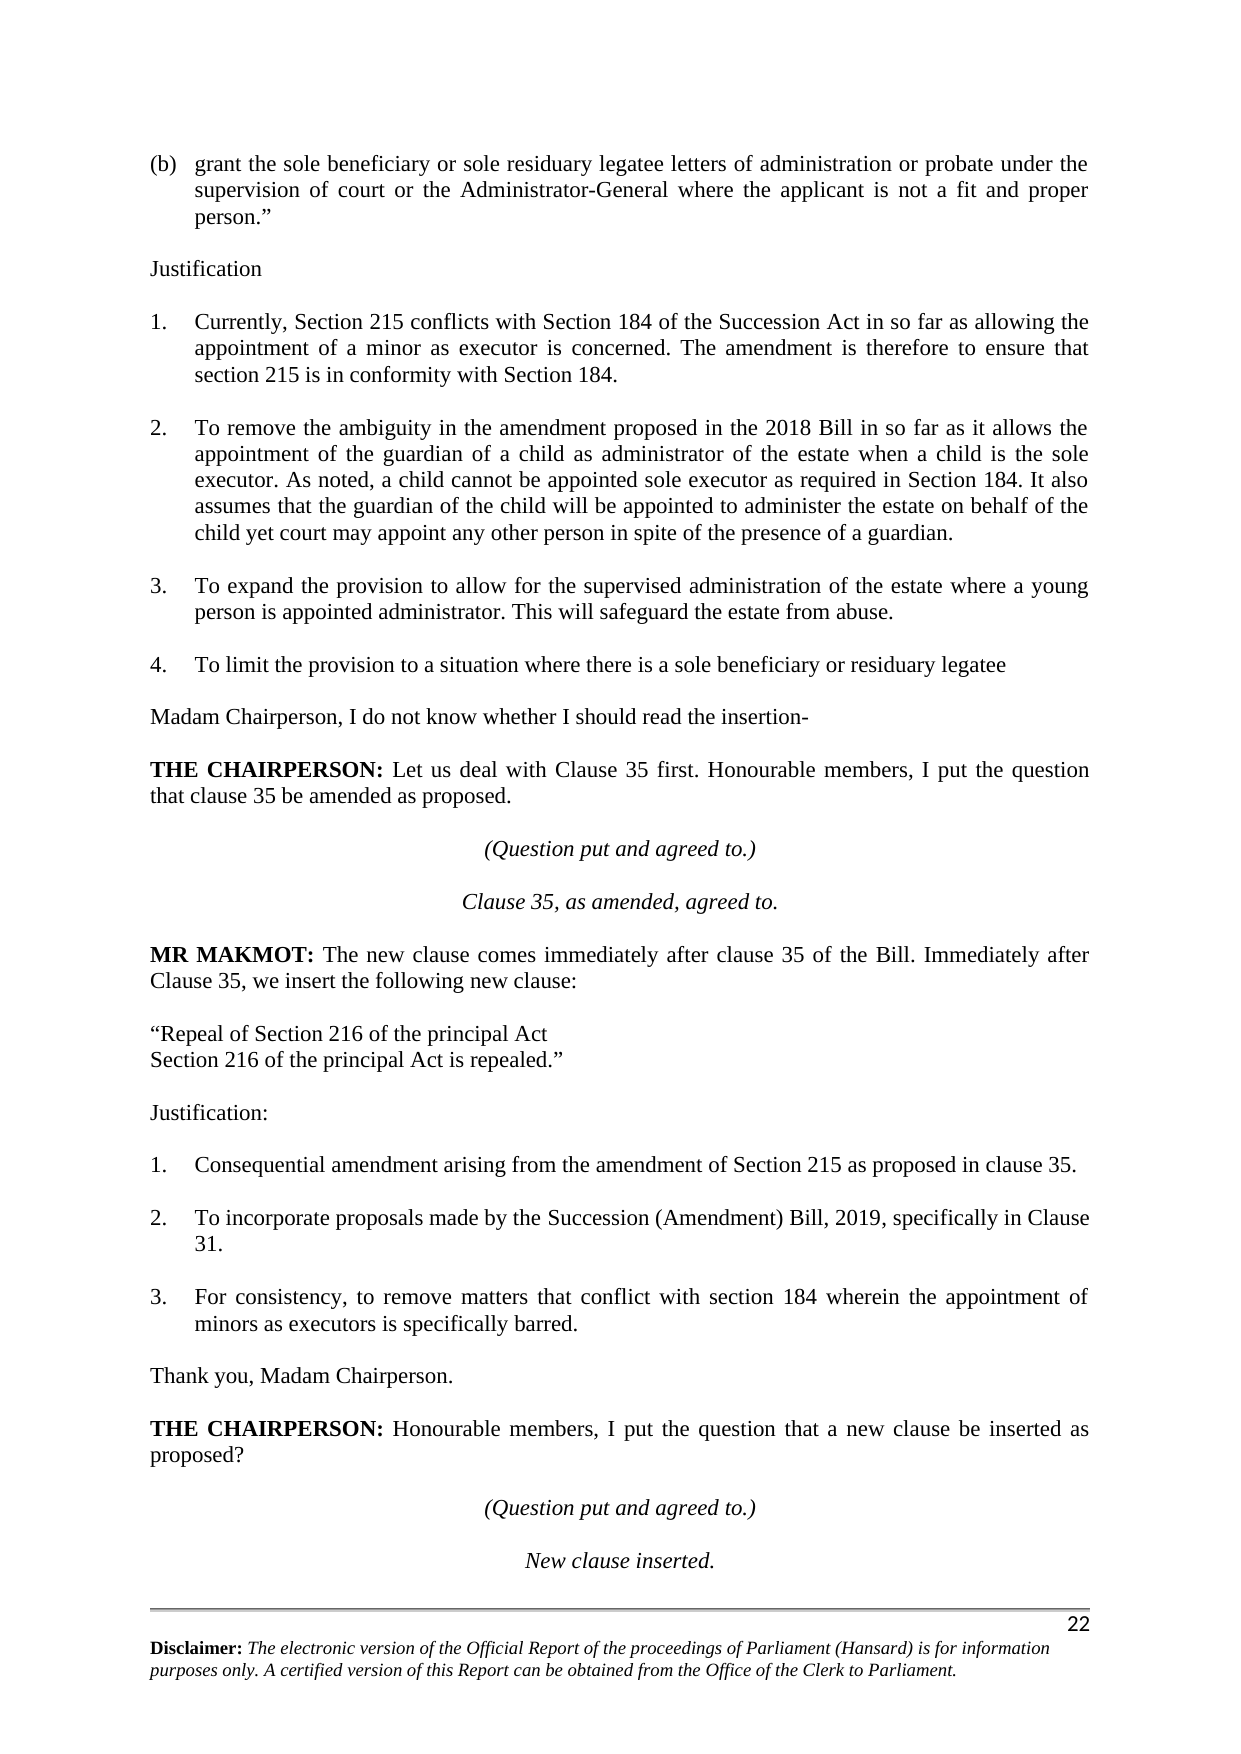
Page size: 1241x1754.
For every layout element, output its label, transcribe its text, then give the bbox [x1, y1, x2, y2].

picture [150, 1608, 1090, 1612]
text THE CHAIRPERSON: Honourable members, I put the question that a new clause be inserted as proposed? [150, 1415, 1090, 1468]
list Currently, Section 215 conflicts with Section 184 of the Succession Act in so far as allowing the appointment of a minor as executor is concerned. The amendment is therefore to ensure that section 215 is in conformity with Section 184. [150, 308, 1090, 387]
text “Repeal of Section 216 of the principal Act [150, 1020, 1090, 1046]
text Madam Chairperson, I do not know whether I should read the insertion- [150, 703, 1090, 730]
text Section 216 of the principal Act is repealed.” [150, 1046, 1090, 1072]
text (Question put and agreed to.) [150, 835, 1090, 862]
text New clause inserted. [150, 1547, 1090, 1573]
list For consistency, to remove matters that conflict with section 184 wherein the appointment of minors as executors is specifically barred. [150, 1283, 1090, 1336]
list To expand the provision to allow for the supervised administration of the estate where a young person is appointed administrator. This will safeguard the estate from abuse. [150, 572, 1090, 624]
text Clause 35, as amended, agreed to. [150, 888, 1090, 914]
text (Question put and agreed to.) [150, 1494, 1090, 1520]
text Justification: [150, 1099, 1090, 1125]
text Justification [150, 255, 1090, 282]
list Consequential amendment arising from the amendment of Section 215 as proposed in clause 35. [150, 1151, 1090, 1178]
text Thank you, Madam Chairperson. [150, 1362, 1090, 1389]
list To remove the ambiguity in the amendment proposed in the 2018 Bill in so far as it allows the appointment of the guardian of a child as administrator of the estate when a child is the sole executor. As noted, a child cannot be appointed sole executor as required in Section 184. It also assumes that the guardian of the child will be appointed to administer the estate on behalf of the child yet court may appoint any other person in spite of the presence of a guardian. [150, 413, 1090, 545]
text (b) grant the sole beneficiary or sole residuary legatee letters of administration or probate under the supervision of court or the Administrator-General where the applicant is not a fit and proper person.” [150, 150, 1090, 229]
list To limit the provision to a situation where there is a sole beneficiary or residuary legatee [150, 651, 1090, 677]
text THE CHAIRPERSON: Let us deal with Clause 35 first. Honourable members, I put the question that clause 35 be amended as proposed. [150, 756, 1090, 809]
list To incorporate proposals made by the Succession (Amendment) Bill, 2019, specifically in Clause 31. [150, 1204, 1090, 1257]
text MR MAKMOT: The new clause comes immediately after clause 35 of the Bill. Immediately after Clause 35, we insert the following new clause: [150, 941, 1090, 993]
